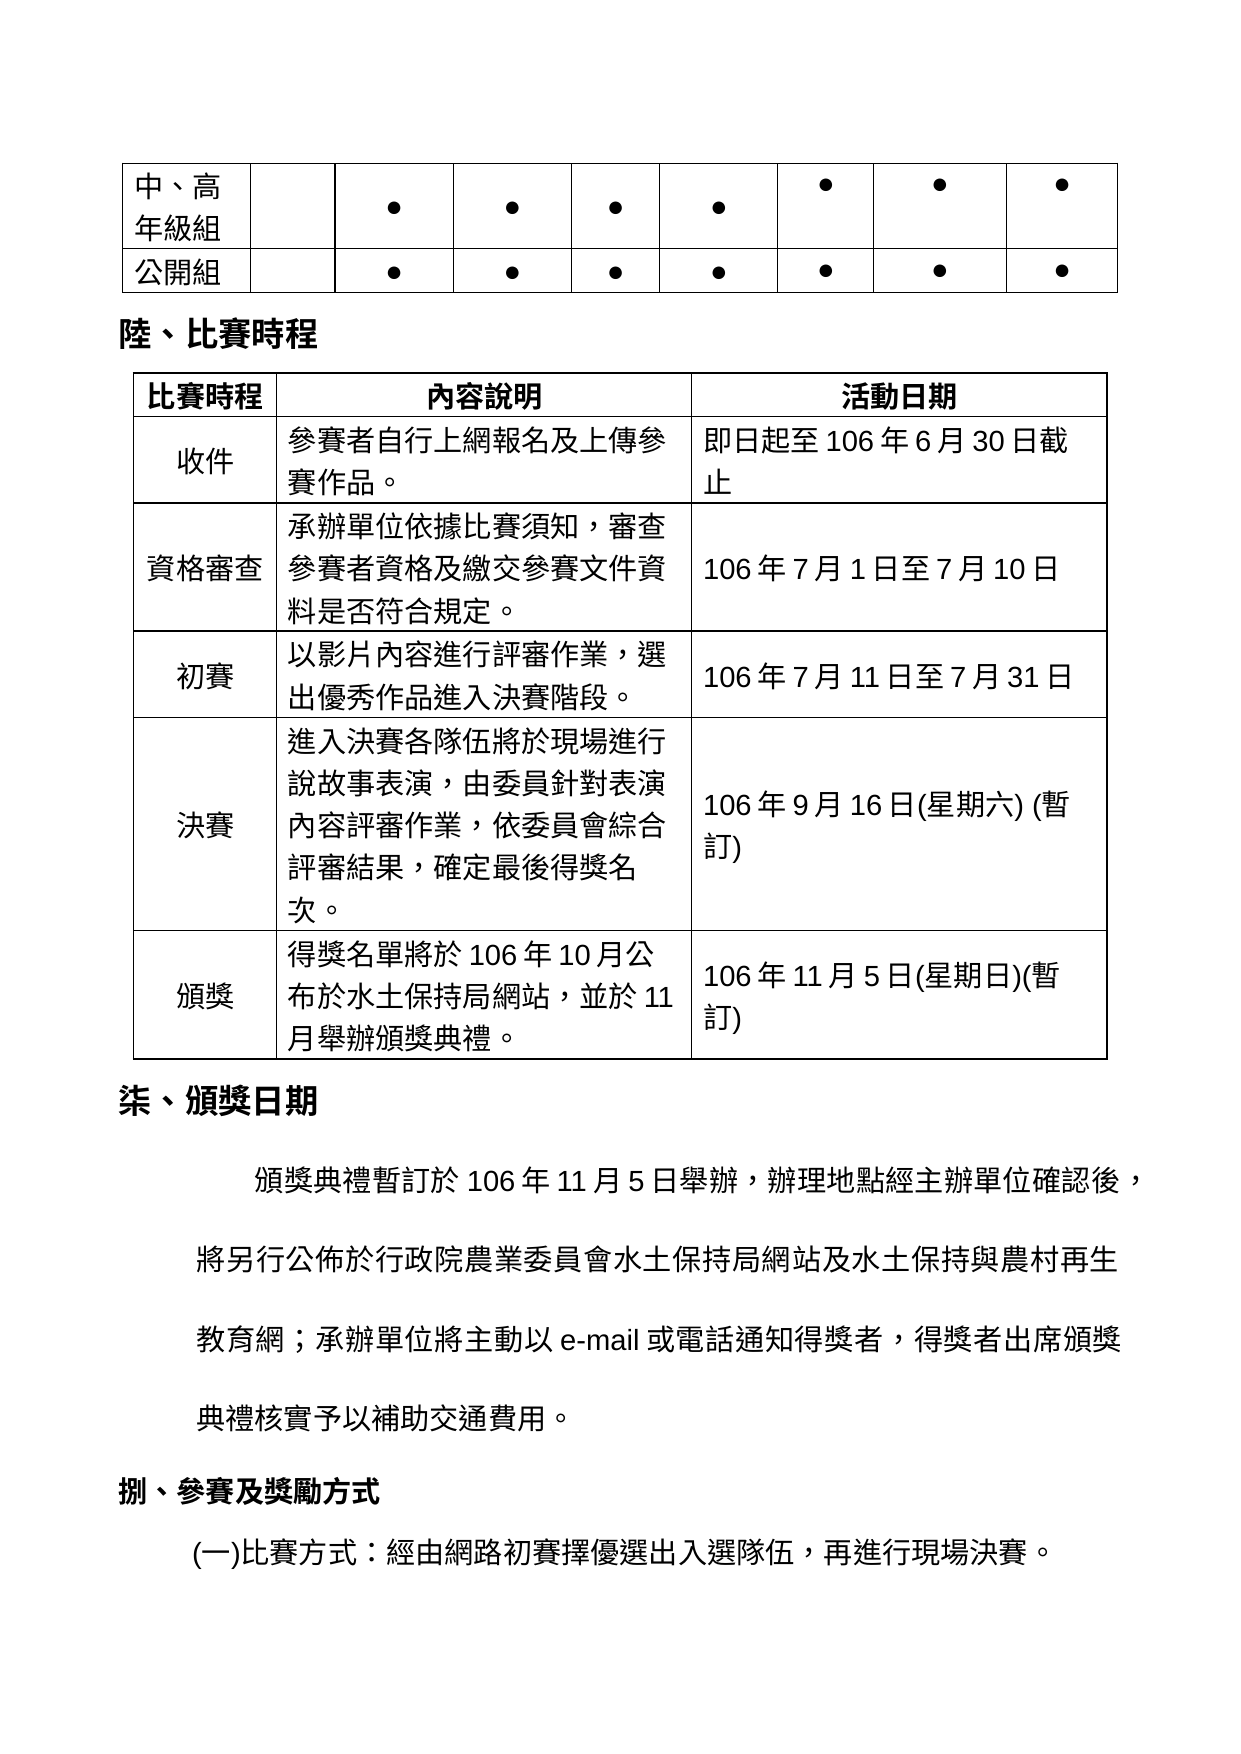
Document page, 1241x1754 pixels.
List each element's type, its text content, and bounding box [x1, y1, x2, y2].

table_cell 106年11月5日(星期日)(暫訂) [692, 931, 1106, 1058]
table_cell 106年9月16日(星期六) (暫訂) [692, 718, 1106, 929]
table_cell ● [778, 249, 873, 292]
table_cell 承辦單位依據比賽須知，審查參賽者資格及繳交參賽文件資料是否符合規定。 [277, 504, 691, 630]
table_header 比賽時程 [134, 374, 276, 416]
table_cell ● [874, 164, 1006, 248]
table_cell ● [778, 164, 873, 248]
table_cell ● [572, 249, 659, 292]
table_cell ● [336, 249, 453, 292]
text 捌、參賽及獎勵方式 [118, 1469, 1122, 1511]
table_cell 資格審查 [134, 504, 276, 630]
text 陸、比賽時程 [118, 293, 1122, 372]
table_cell ● [336, 164, 453, 248]
table_cell 中、高年級組 [123, 164, 250, 248]
text 柒、頒獎日期 [118, 1059, 1122, 1139]
table_cell 即日起至106年6月30日截止 [692, 417, 1106, 502]
text 頒獎典禮暫訂於106年11月5日舉辦，辦理地點經主辦單位確認後，將另行公佈於行政院農業委員會水土保持局網站及水土保持與農村再生教育網；承辦單位將主動以e-mail或電話通知得獎者，得獎者出席頒獎典禮核實予以補助交通費用。 [196, 1139, 1122, 1456]
table_cell ● [660, 249, 777, 292]
table_cell 公開組 [123, 249, 250, 292]
table_cell 收件 [134, 417, 276, 502]
table_cell [251, 164, 334, 248]
table_cell ● [572, 164, 659, 248]
table_cell 得獎名單將於106年10月公布於水土保持局網站，並於11月舉辦頒獎典禮。 [277, 931, 691, 1058]
table_cell 決賽 [134, 718, 276, 929]
table_cell ● [874, 249, 1006, 292]
text (一)比賽方式：經由網路初賽擇優選出入選隊伍，再進行現場決賽。 [192, 1511, 1122, 1591]
table_cell 參賽者自行上網報名及上傳參賽作品。 [277, 417, 691, 502]
table_cell ● [454, 164, 571, 248]
table_cell 頒獎 [134, 931, 276, 1058]
table_cell 106年7月11日至7月31日 [692, 632, 1106, 717]
table_cell [251, 249, 334, 292]
table_cell 進入決賽各隊伍將於現場進行說故事表演，由委員針對表演內容評審作業，依委員會綜合評審結果，確定最後得獎名次。 [277, 718, 691, 929]
table_cell 106年7月1日至7月10日 [692, 504, 1106, 630]
table_cell 初賽 [134, 632, 276, 717]
table_header 內容說明 [277, 374, 691, 416]
table_cell 以影片內容進行評審作業，選出優秀作品進入決賽階段。 [277, 632, 691, 717]
table_cell ● [660, 164, 777, 248]
table_header 活動日期 [692, 374, 1106, 416]
table_cell ● [1007, 249, 1117, 292]
table_cell ● [1007, 164, 1117, 248]
table_cell ● [454, 249, 571, 292]
